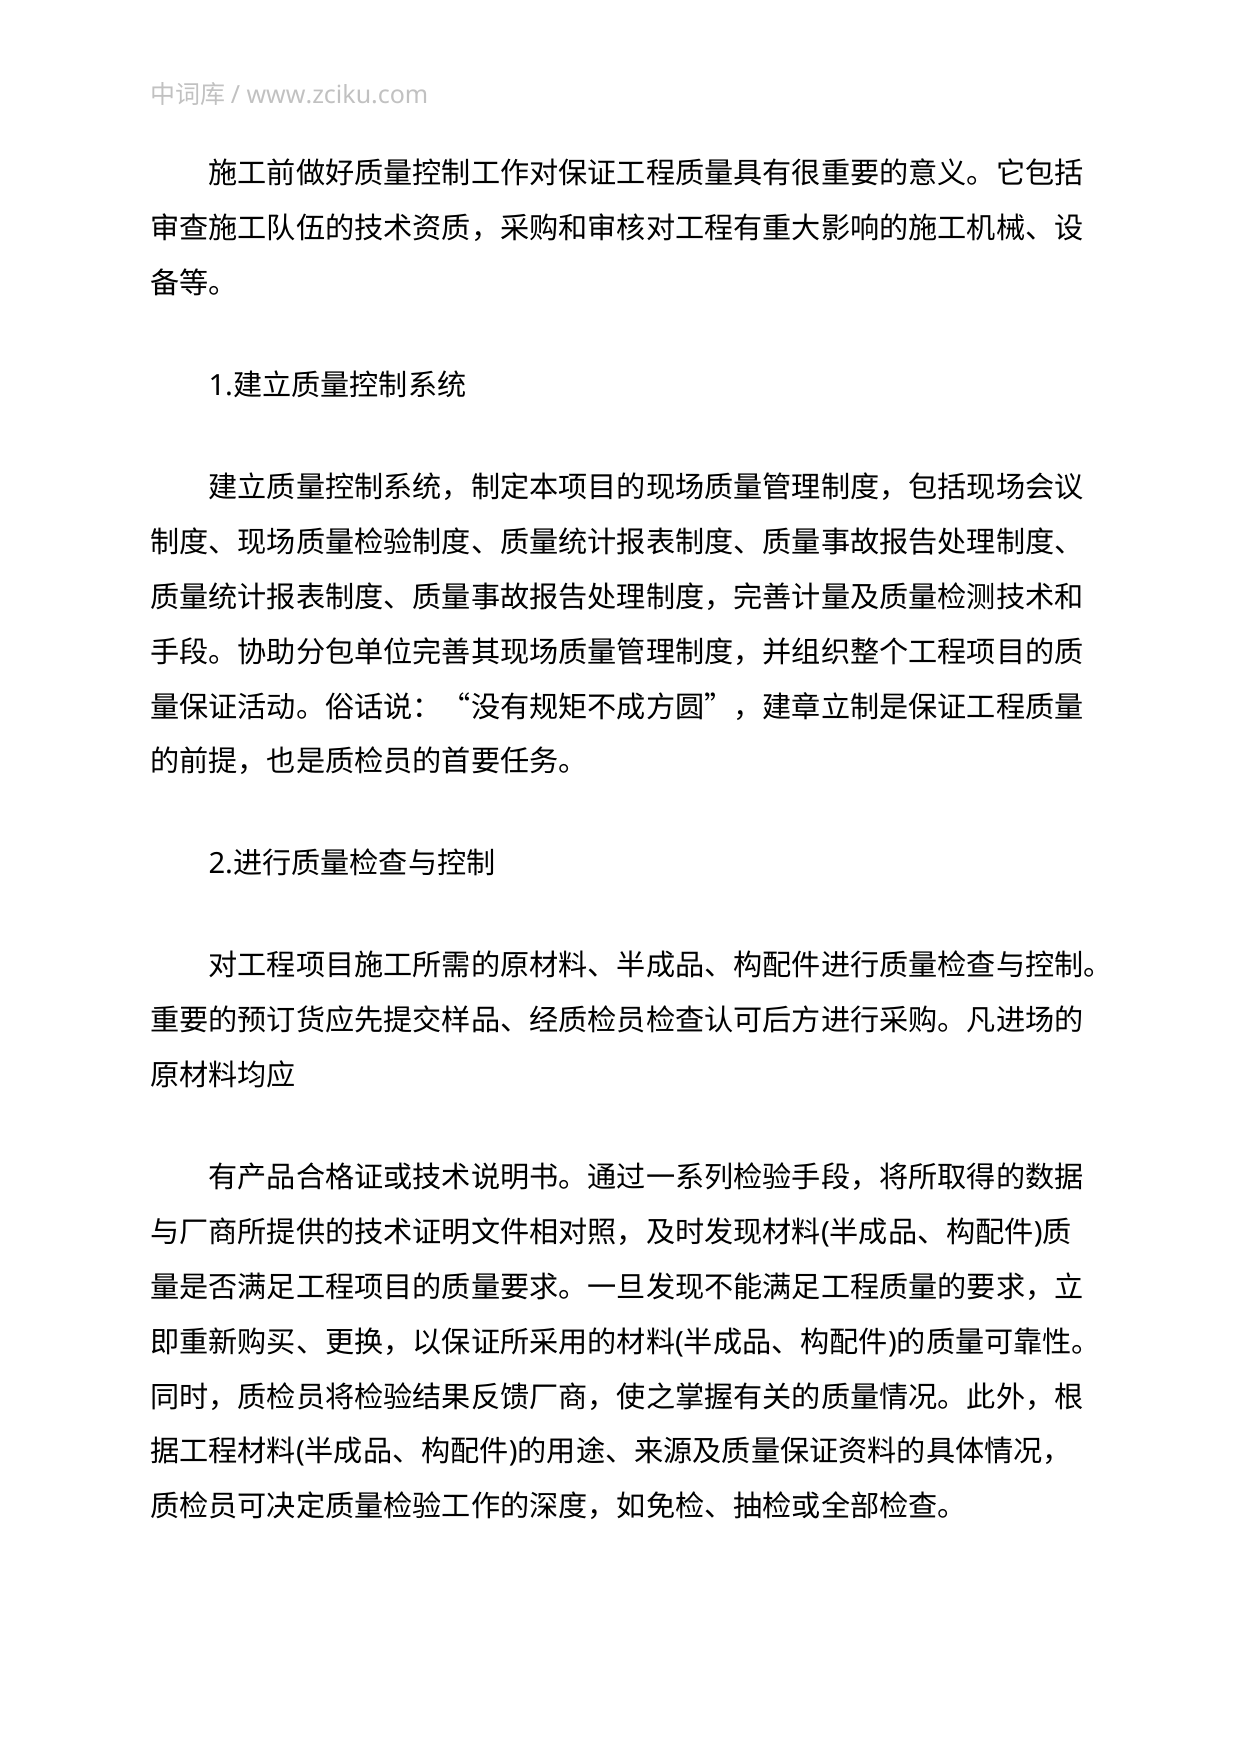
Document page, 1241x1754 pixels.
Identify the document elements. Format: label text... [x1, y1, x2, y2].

text 2.进行质量检查与控制 [150, 840, 1090, 882]
text 1.建立质量控制系统 [150, 362, 1090, 404]
text 施工前做好质量控制工作对保证工程质量具有很重要的意义。它包括审查施工队伍的技术资质，采购和审核对工程有重大影响的施工机械、设备等。 [150, 150, 1090, 302]
text 对工程项目施工所需的原材料、半成品、构配件进行质量检查与控制。重要的预订货应先提交样品、经质检员检查认可后方进行采购。凡进场的原材料均应 [150, 942, 1090, 1094]
text 有产品合格证或技术说明书。通过一系列检验手段，将所取得的数据与厂商所提供的技术证明文件相对照，及时发现材料(半成品、构配件)质量是否满足工程项目的质量要求。一旦发现不能满足工程质量的要求，立即重新购买、更换，以保证所采用的材料(半成品、构配件)的质量可靠性。同时，质检员将检验结果反馈厂商，使之掌握有关的质量情况。此外，根据工程材料(半成品、构配件)的用途、来源及质量保证资料的具体情况，质检员可决定质量检验工作的深度，如免检、抽检或全部检查。 [150, 1153, 1090, 1525]
text 建立质量控制系统，制定本项目的现场质量管理制度，包括现场会议制度、现场质量检验制度、质量统计报表制度、质量事故报告处理制度、质量统计报表制度、质量事故报告处理制度，完善计量及质量检测技术和手段。协助分包单位完善其现场质量管理制度，并组织整个工程项目的质量保证活动。俗话说：“没有规矩不成方圆”，建章立制是保证工程质量的前提，也是质检员的首要任务。 [150, 463, 1090, 780]
